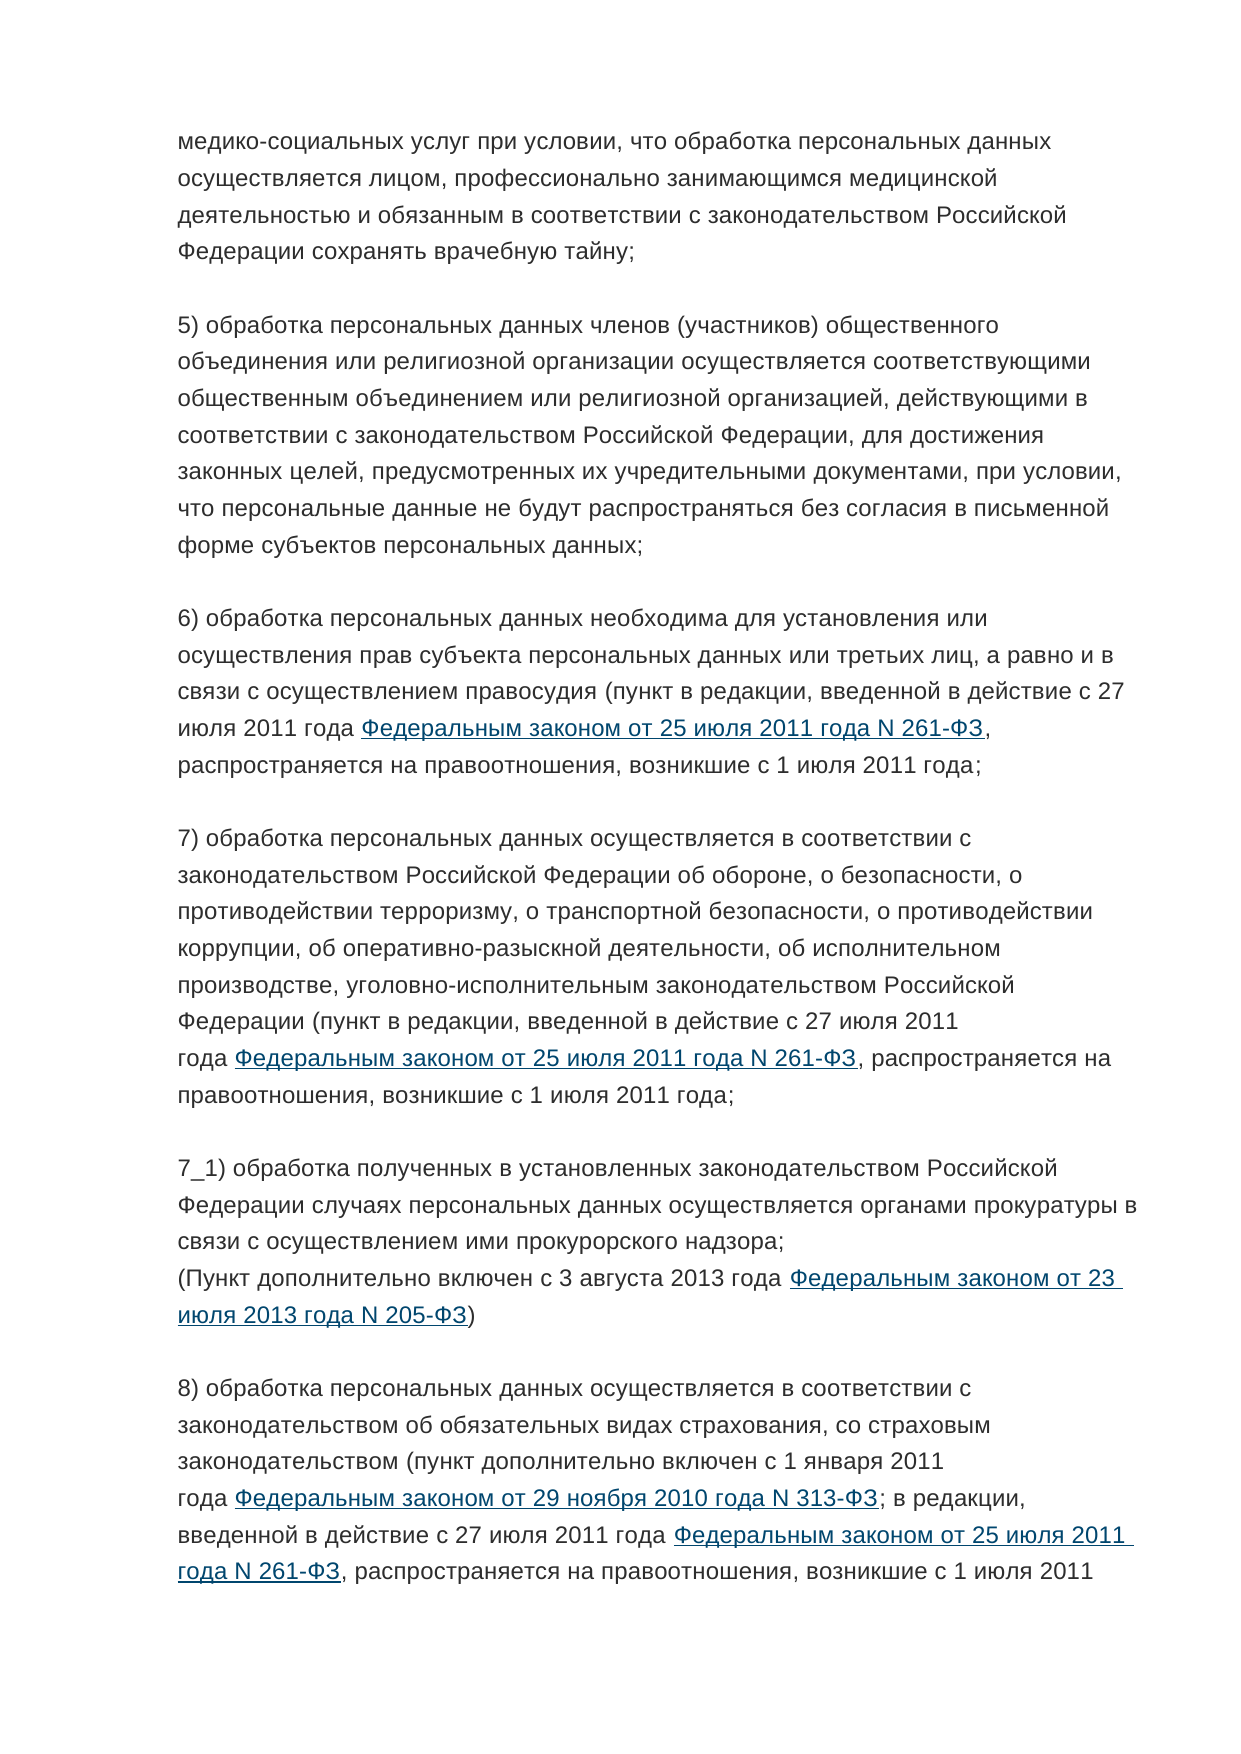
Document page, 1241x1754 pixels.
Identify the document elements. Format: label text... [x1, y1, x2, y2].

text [177, 1365, 1152, 1585]
text 5) обработка персональных данных членов (участников) общественного объединения или религиозной организации осуществляется соответствующими общественным объединением или религиозной организацией, действующими в соответствии с законодательством Российской Федерации, для достижения законных целей, предусмотренных их учредительными документами, при условии, что персональные данные не будут распространяться без согласия в письменной форме субъектов персональных данных; [177, 301, 1152, 595]
text 6) обработка персональных данных необходима для установления или осуществления прав субъекта персональных данных или третьих лиц, а равно и в связи с осуществлением правосудия (пункт в редакции, введенной в действие с 27 июля 2011 года Федеральным законом от 25 июля 2011 года N 261-ФЗ, распространяется на правоотношения, возникшие с 1 июля 2011 года; [177, 595, 1152, 815]
text 7_1) обработка полученных в установленных законодательством Российской Федерации случаях персональных данных осуществляется органами прокуратуры в связи с осуществлением ими прокурорского надзора; (Пункт дополнительно включен с 3 августа 2013 года Федеральным законом от 23 июля 2013 года N 205-ФЗ) [177, 1145, 1152, 1365]
text 7) обработка персональных данных осуществляется в соответствии с законодательством Российской Федерации об обороне, о безопасности, о противодействии терроризму, о транспортной безопасности, о противодействии коррупции, об оперативно-разыскной деятельности, об исполнительном производстве, уголовно-исполнительным законодательством Российской Федерации (пункт в редакции, введенной в действие с 27 июля 2011 года Федеральным законом от 25 июля 2011 года N 261-ФЗ, распространяется на правоотношения, возникшие с 1 июля 2011 года; [177, 815, 1152, 1145]
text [177, 118, 1152, 301]
